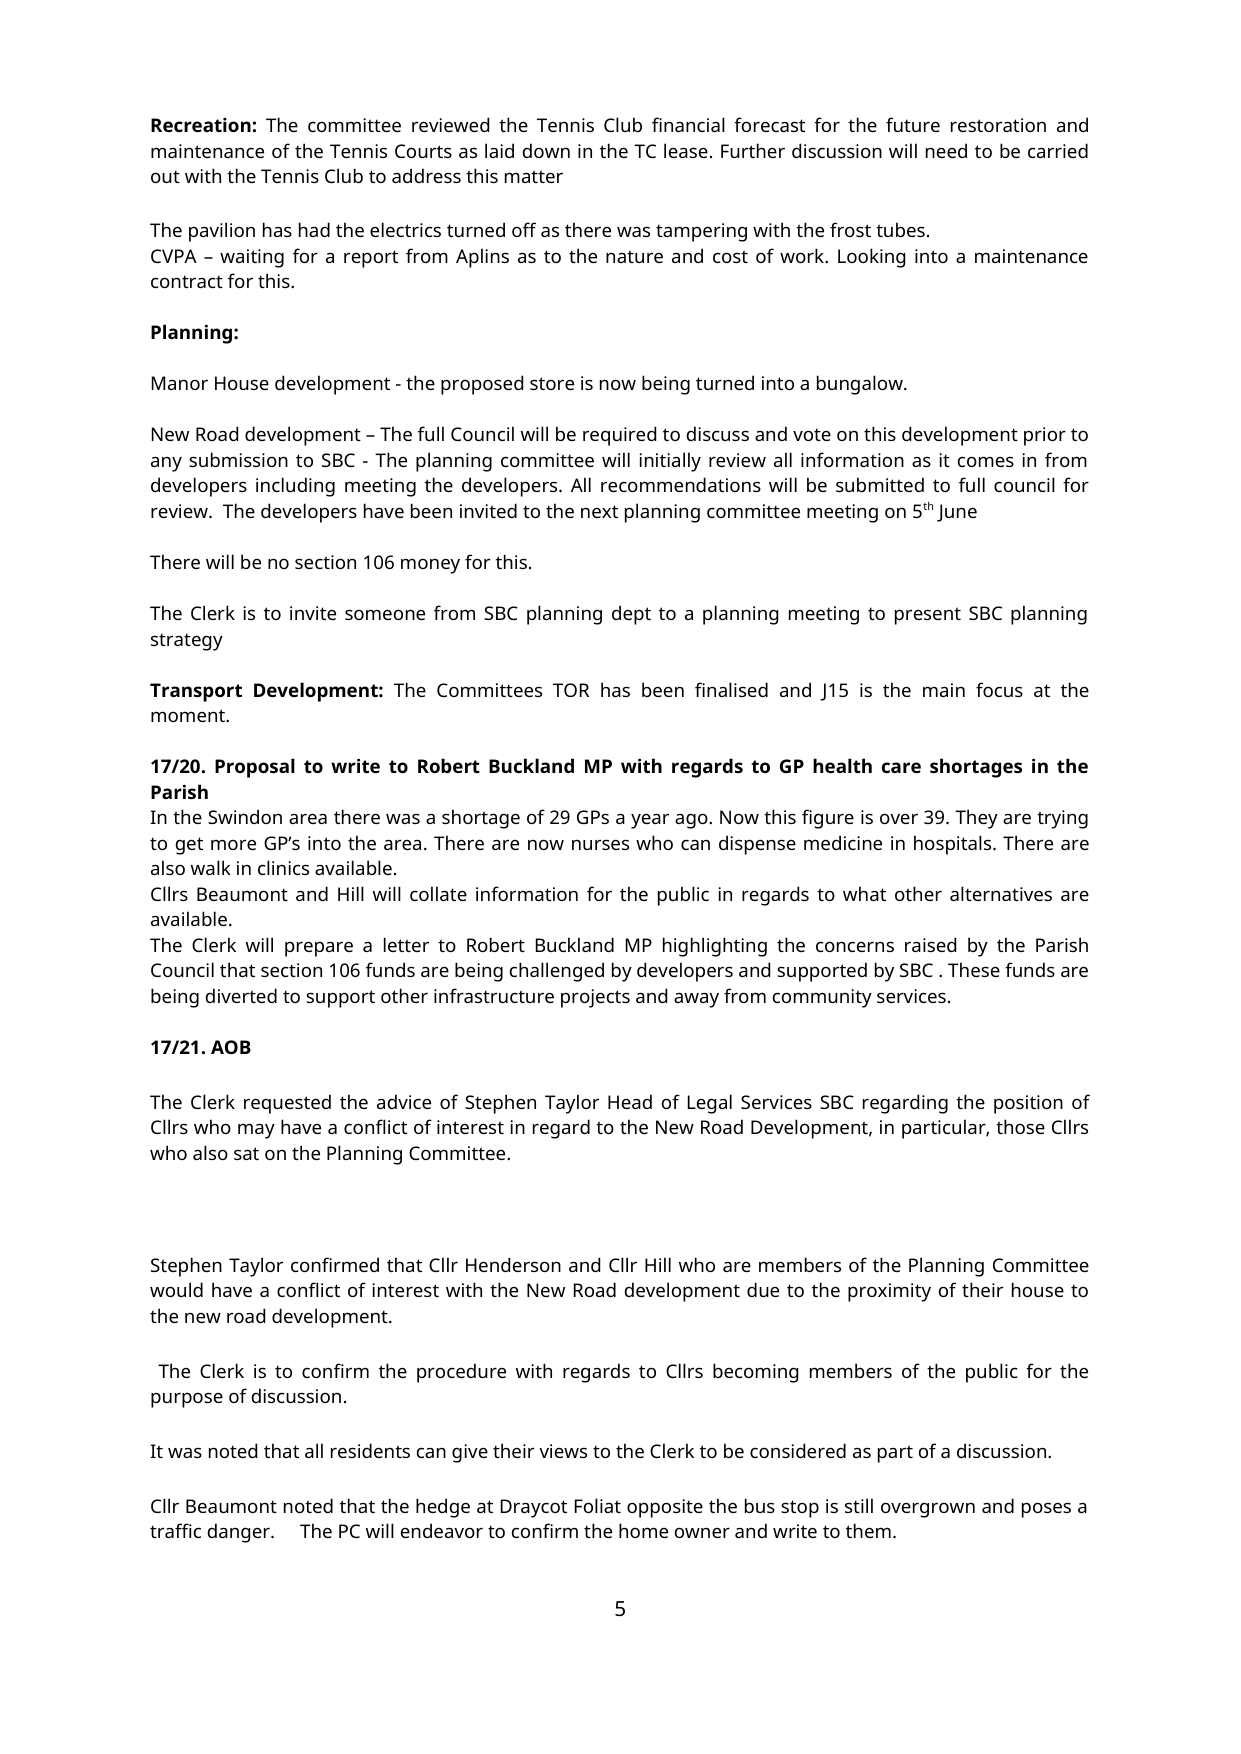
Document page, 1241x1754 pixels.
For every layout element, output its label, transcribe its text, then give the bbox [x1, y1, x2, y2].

text There will be no section 106 money for this. [150, 549, 1090, 575]
text Planning: [150, 320, 1090, 345]
text The pavilion has had the electrics turned off as there was tampering with the frost tubes. [150, 218, 1090, 243]
text Cllrs Beaumont and Hill will collate information for the public in regards to what other alternatives are available. [150, 881, 1090, 932]
text Recreation: The committee reviewed the Tennis Club financial forecast for the future restoration and maintenance of the Tennis Courts as laid down in the TC lease. Further discussion will need to be carried out with the Tennis Club to address this matter [150, 113, 1090, 189]
text 17/20. Proposal to write to Robert Buckland MP with regards to GP health care shortages in the Parish [150, 753, 1090, 804]
text Cllr Beaumont noted that the hedge at Draycot Foliat opposite the bus stop is still overgrown and poses a traffic danger. The PC will endeavor to confirm the home owner and write to them. [150, 1493, 1090, 1544]
text The Clerk is to confirm the procedure with regards to Cllrs becoming members of the public for the purpose of discussion. [150, 1358, 1090, 1409]
text Transport Development: The Committees TOR has been finalised and J15 is the main focus at the moment. [150, 677, 1090, 728]
text In the Swindon area there was a shortage of 29 GPs a year ago. Now this figure is over 39. They are trying to get more GP’s into the area. There are now nurses who can dispense medicine in hospitals. There are also walk in clinics available. [150, 804, 1090, 881]
text It was noted that all residents can give their views to the Clerk to be considered as part of a discussion. [150, 1438, 1090, 1464]
text Stephen Taylor confirmed that Cllr Henderson and Cllr Hill who are members of the Planning Committee would have a conflict of interest with the New Road development due to the proximity of their house to the new road development. [150, 1252, 1090, 1329]
text Manor House development - the proposed store is now being turned into a bungalow. [150, 371, 1090, 396]
text New Road development – The full Council will be required to discuss and vote on this development prior to any submission to SBC - The planning committee will initially review all information as it comes in from developers including meeting the developers. All recommendations will be submitted to full council for review. The developers have been invited to the next planning committee meeting on 5th June [150, 422, 1090, 524]
text 17/21. AOB [150, 1034, 1090, 1060]
text CVPA – waiting for a report from Aplins as to the nature and cost of work. Looking into a maintenance contract for this. [150, 243, 1090, 294]
text The Clerk will prepare a letter to Robert Buckland MP highlighting the concerns raised by the Parish Council that section 106 funds are being challenged by developers and supported by SBC . These funds are being diverted to support other infrastructure projects and away from community services. [150, 932, 1090, 1009]
text The Clerk requested the advice of Stephen Taylor Head of Legal Services SBC regarding the position of Cllrs who may have a conflict of interest in regard to the New Road Development, in particular, those Cllrs who also sat on the Planning Committee. [150, 1089, 1090, 1166]
text The Clerk is to invite someone from SBC planning dept to a planning meeting to present SBC planning strategy [150, 600, 1090, 651]
